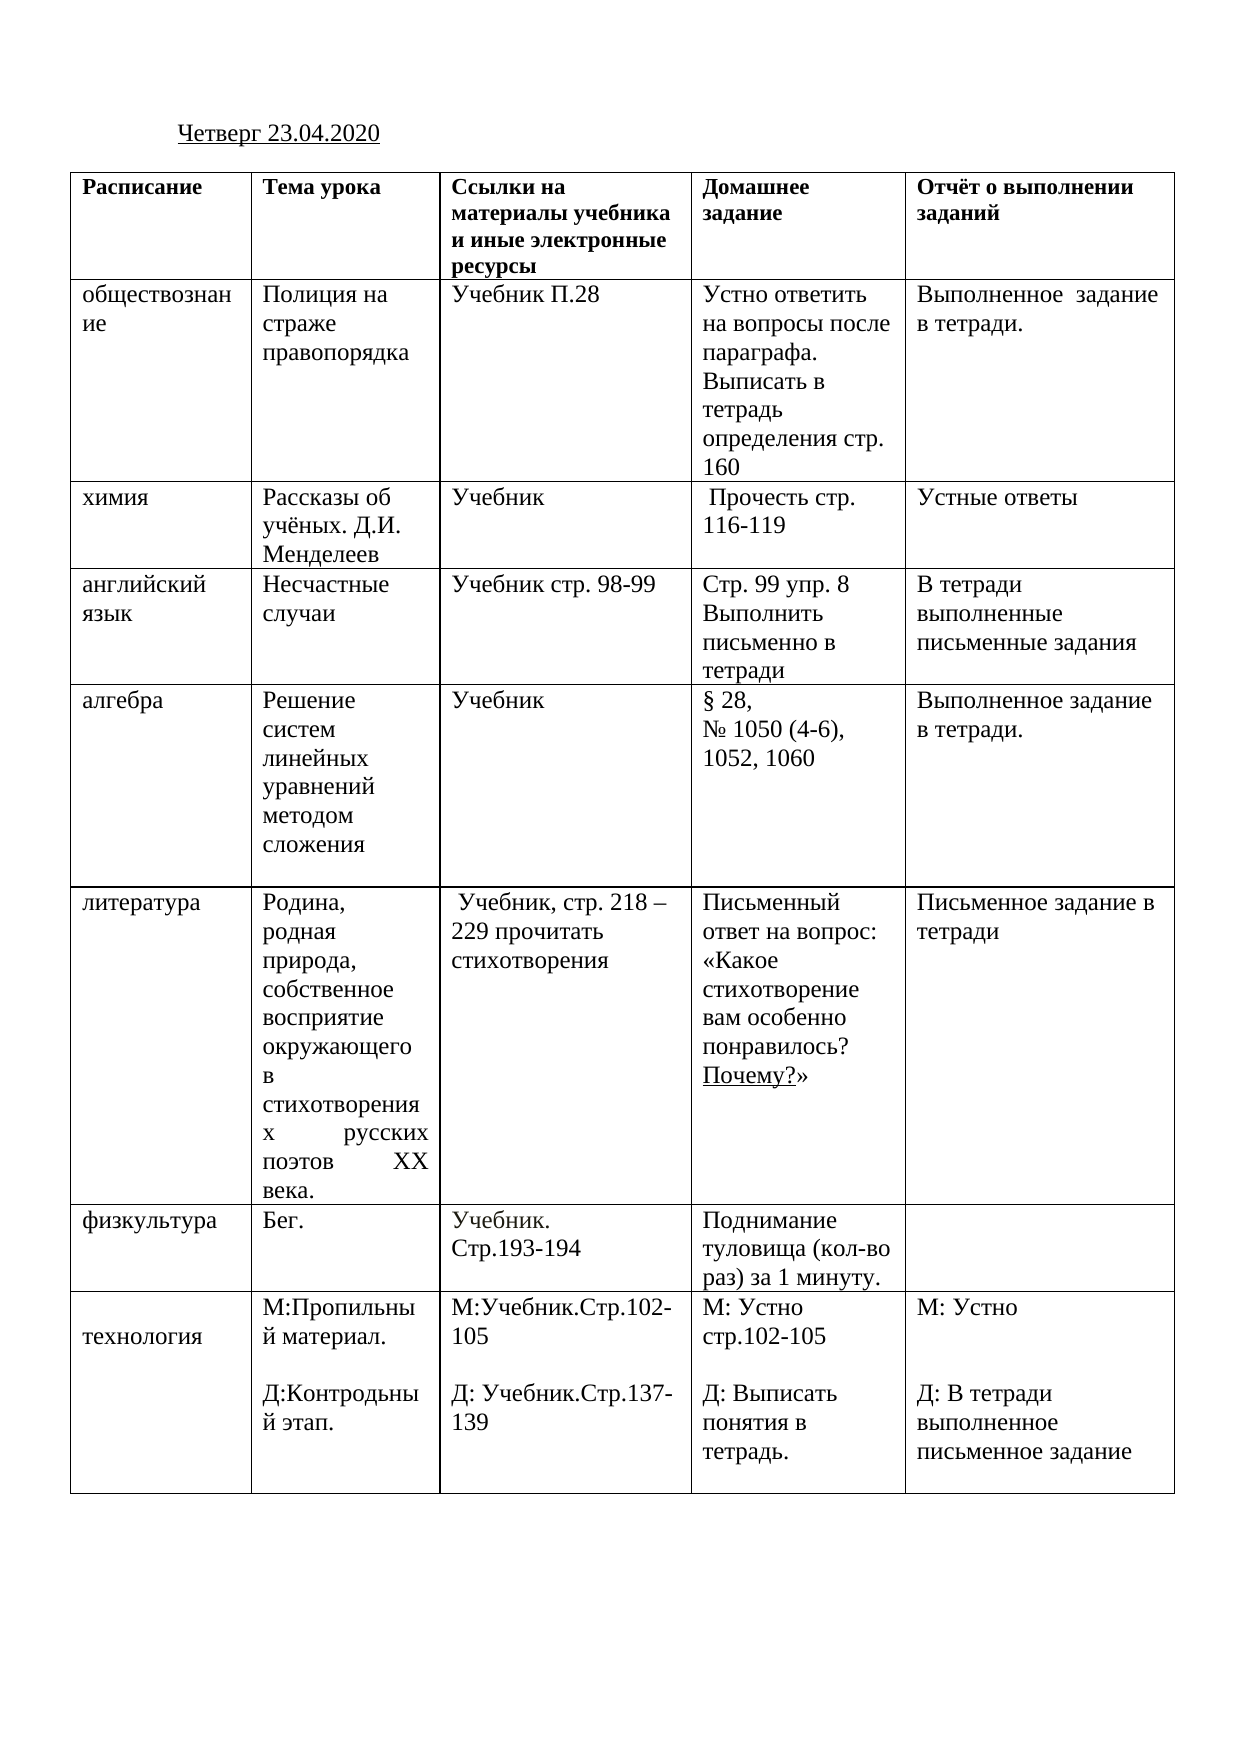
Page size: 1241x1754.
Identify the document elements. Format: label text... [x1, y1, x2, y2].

table_cell Письменный ответ на вопрос: «Какое стихотворение вам особенно понравилось? Почему?» [692, 888, 905, 1204]
table_cell Родина, родная природа, собственное восприятие окружающего в стихотворениях русских поэтов XX века. [252, 888, 439, 1204]
table_cell Письменное задание в тетради [906, 888, 1174, 1204]
table_cell Учебник, стр. 218 – 229 прочитать стихотворения [441, 888, 691, 1204]
table_cell Бег. [252, 1205, 439, 1291]
table_cell Учебник [441, 685, 691, 886]
text Четверг 23.04.2020 [177, 118, 1152, 147]
table_cell литература [71, 888, 251, 1204]
table_header Ссылки на материалы учебника и иные электронные ресурсы [441, 173, 691, 278]
table_cell Учебник П.28 [441, 280, 691, 481]
table_cell Устно ответить на вопросы после параграфа. Выписать в тетрадь определения стр. 160 [692, 280, 905, 481]
table_cell алгебра [71, 685, 251, 886]
table_cell обществознание [71, 280, 251, 481]
table_cell физкультура [71, 1205, 251, 1291]
table_cell М:Пропильный материал. Д:Контродьный этап. [252, 1292, 439, 1493]
table_cell Решение систем линейных уравнений методом сложения [252, 685, 439, 886]
table_cell М: Устно стр.102-105 Д: Выписать понятия в тетрадь. [692, 1292, 905, 1493]
table_cell В тетради выполненные письменные задания [906, 569, 1174, 684]
table_cell М: Устно Д: В тетради выполненное письменное задание [906, 1292, 1174, 1493]
table_cell Выполненное задание в тетради. [906, 685, 1174, 886]
table_cell Полиция на страже правопорядка [252, 280, 439, 481]
table_cell Устные ответы [906, 482, 1174, 568]
table_cell Поднимание туловища (кол-во раз) за 1 минуту. [692, 1205, 905, 1291]
table_cell химия [71, 482, 251, 568]
table_cell § 28, № 1050 (4-6), 1052, 1060 [692, 685, 905, 886]
table_header Расписание [71, 173, 251, 278]
table_cell Несчастные случаи [252, 569, 439, 684]
table_cell Учебник [441, 482, 691, 568]
table_cell Учебник. Стр.193-194 [441, 1205, 691, 1291]
table_header Тема урока [252, 173, 439, 278]
table_cell М:Учебник.Стр.102-105 Д: Учебник.Стр.137-139 [441, 1292, 691, 1493]
table_cell Стр. 99 упр. 8 Выполнить письменно в тетради [692, 569, 905, 684]
table_header Отчёт о выполнении заданий [906, 173, 1174, 278]
table_header Домашнее задание [692, 173, 905, 278]
table_cell Выполненное задание в тетради. [906, 280, 1174, 481]
table_cell [906, 1205, 1174, 1291]
table_cell Рассказы об учёных. Д.И. Менделеев [252, 482, 439, 568]
table_cell технология [71, 1292, 251, 1493]
table_cell английский язык [71, 569, 251, 684]
table_cell Прочесть стр. 116-119 [692, 482, 905, 568]
table_cell Учебник стр. 98-99 [441, 569, 691, 684]
